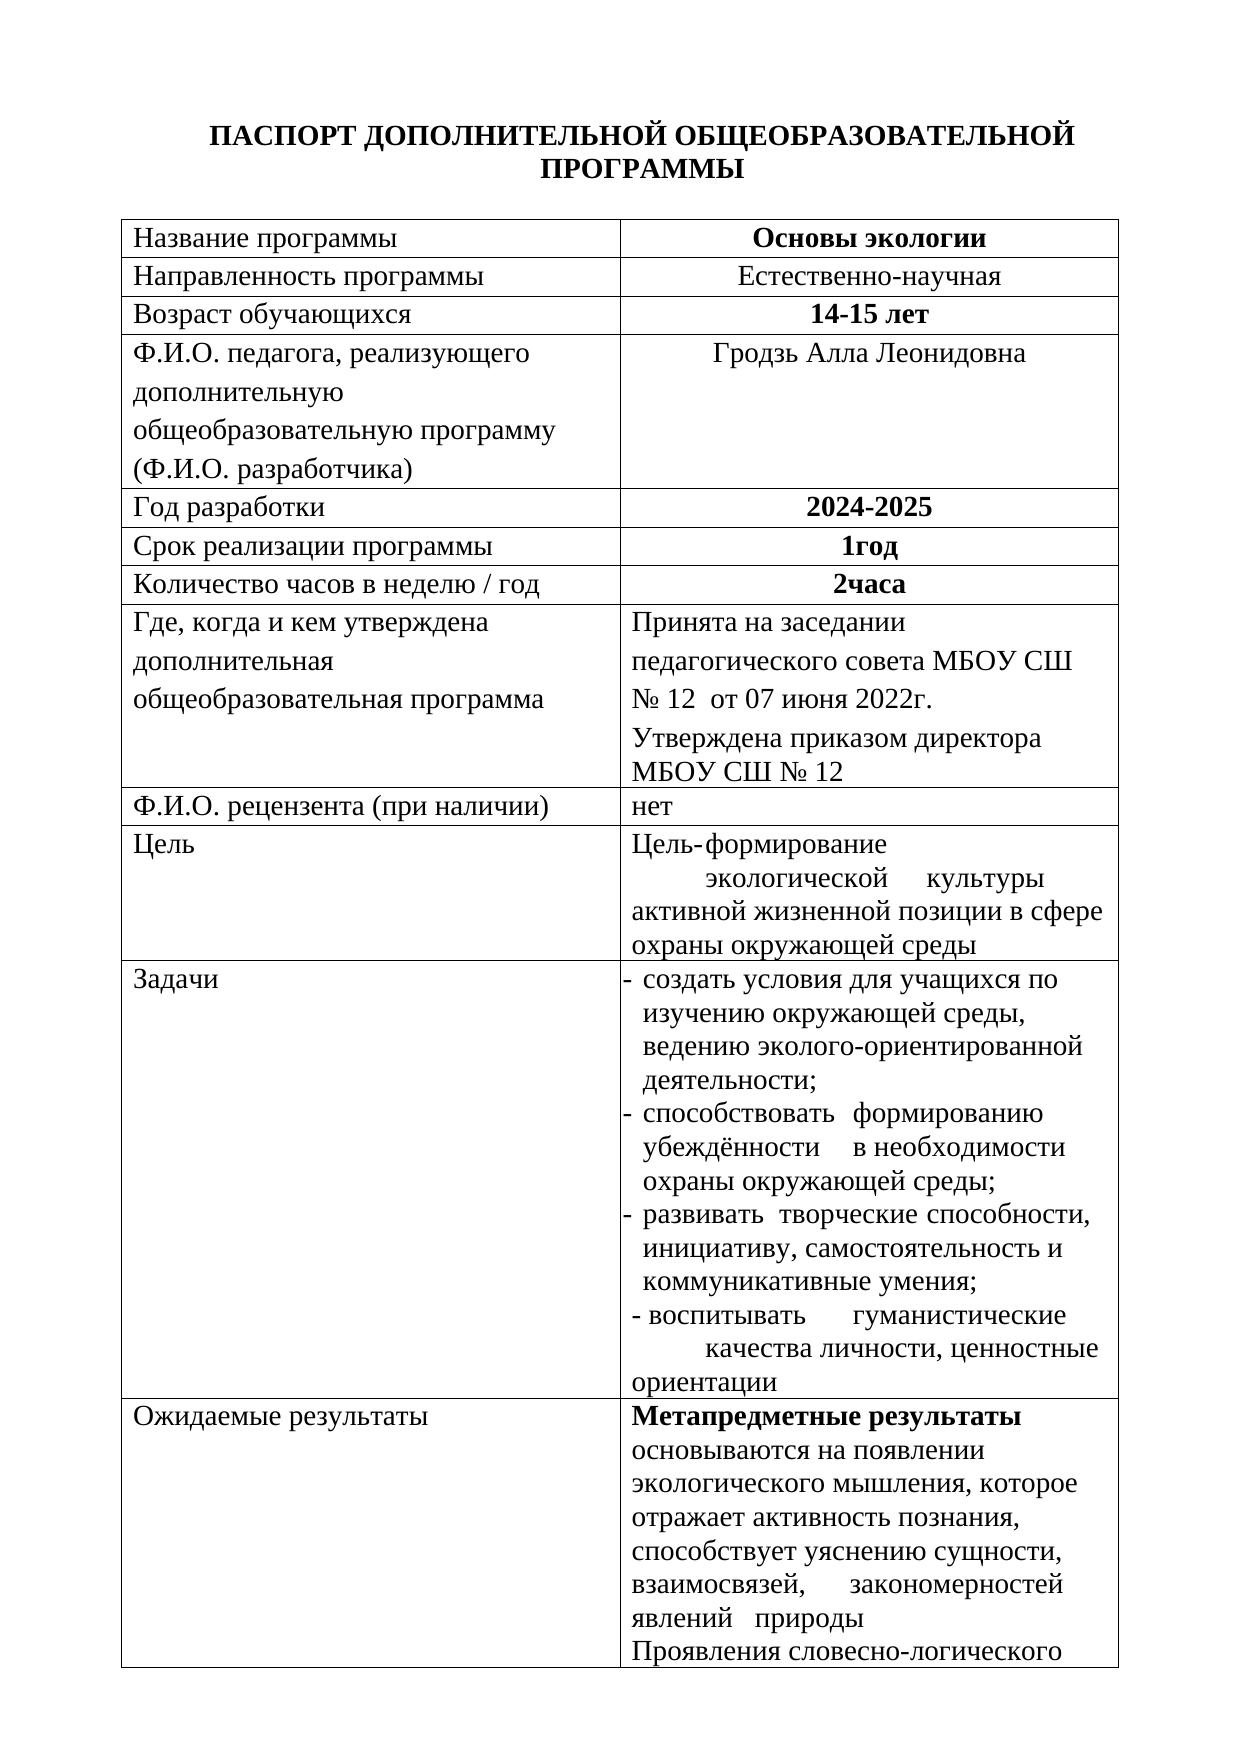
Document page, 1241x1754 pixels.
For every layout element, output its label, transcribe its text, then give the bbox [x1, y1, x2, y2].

table_cell 2024-2025 [621, 489, 1118, 527]
table_cell Ф.И.О. рецензента (при наличии) [122, 788, 620, 825]
table_header Основы экологии [621, 220, 1118, 257]
table_cell Цель- формирование экологической культуры активной жизненной позиции в сфере охраны окружающей среды [621, 826, 1118, 960]
table_cell Ф.И.О. педагога, реализующего дополнительную общеобразовательную программу (Ф.И.О. разработчика) [122, 335, 620, 488]
table_cell Количество часов в неделю / год [122, 566, 620, 603]
table_header Название программы [122, 220, 620, 257]
table_cell создать условия для учащихся по изучению окружающей среды, ведению эколого-ориентированной деятельности; способствовать формированию убеждённости в необходимости охраны окружающей среды; развивать творческие способности, инициативу, самостоятельность и коммуникативные умения; - воспитывать гуманистические качества личности, ценностные ориентации [621, 961, 1118, 1397]
table_cell Принята на заседании педагогического совета МБОУ СШ № 12 от 07 июня 2022г. Утверждена приказом директора МБОУ СШ № 12 [621, 605, 1118, 787]
table_cell Направленность программы [122, 258, 620, 296]
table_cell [122, 1399, 620, 1667]
table_cell 14-15 лет [621, 297, 1118, 334]
table_cell нет [621, 788, 1118, 825]
table_cell 1год [621, 528, 1118, 565]
table_cell Возраст обучающихся [122, 297, 620, 334]
text ПАСПОРТ ДОПОЛНИТЕЛЬНОЙ ОБЩЕОБРАЗОВАТЕЛЬНОЙ ПРОГРАММЫ [133, 118, 1152, 185]
table_cell Гродзь Алла Леонидовна [621, 335, 1118, 488]
table_cell Естественно-научная [621, 258, 1118, 296]
table_cell Задачи [122, 961, 620, 1397]
table_cell Цель [122, 826, 620, 960]
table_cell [621, 1399, 1118, 1667]
table_cell Где, когда и кем утверждена дополнительная общеобразовательная программа [122, 605, 620, 787]
table_cell Срок реализации программы [122, 528, 620, 565]
table_cell Год разработки [122, 489, 620, 527]
table_cell 2часа [621, 566, 1118, 603]
